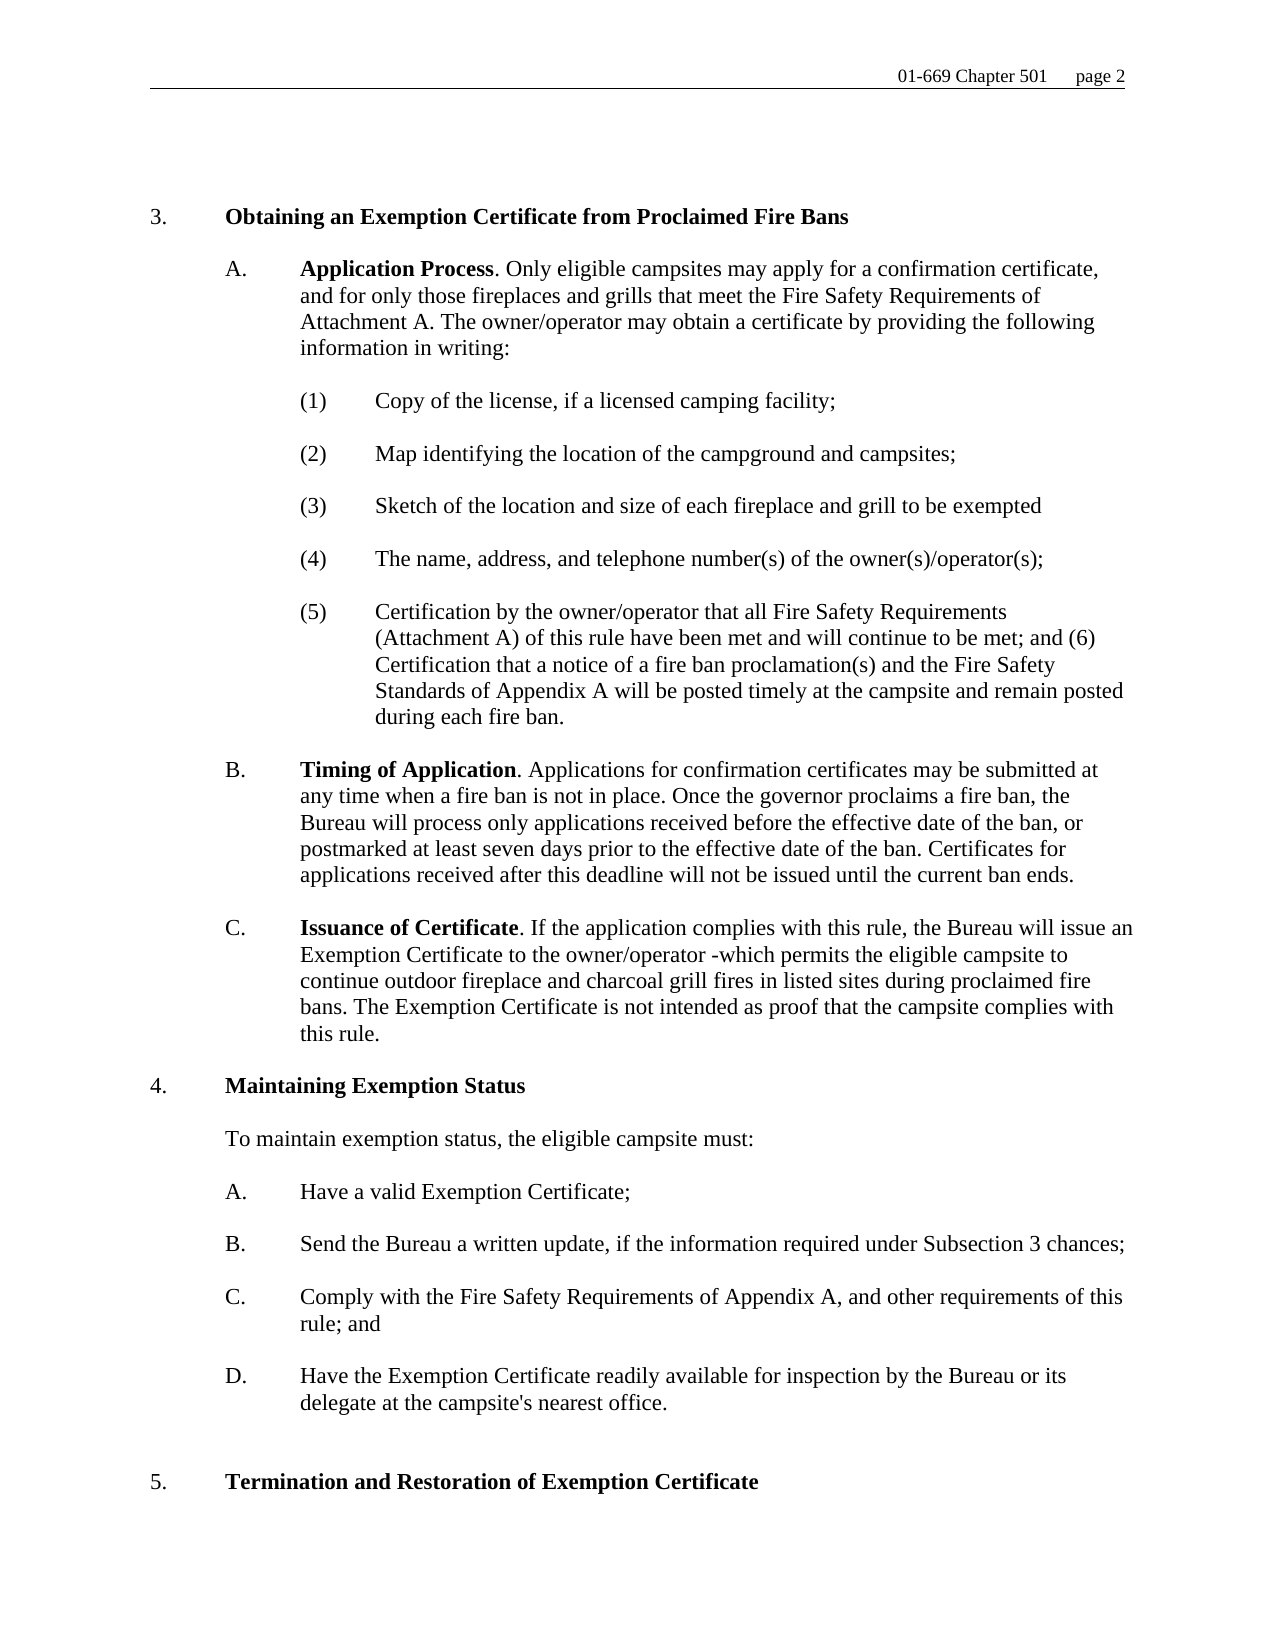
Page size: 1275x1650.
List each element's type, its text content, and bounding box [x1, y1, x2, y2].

text (5) Certification by the owner/operator that all Fire Safety Requirements (Attachment A) of this rule have been met and will continue to be met; and (6) Certification that a notice of a fire ban proclamation(s) and the Fire Safety Standards of Appendix A will be posted timely at the campsite and remain posted during each fire ban. [150, 598, 1125, 730]
text C. Issuance of Certificate. If the application complies with this rule, the Bureau will issue an Exemption Certificate to the owner/operator -which permits the eligible campsite to continue outdoor fireplace and charcoal grill fires in listed sites during proclaimed fire bans. The Exemption Certificate is not intended as proof that the campsite complies with this rule. [150, 914, 1134, 1046]
text 4. Maintaining Exemption Status [150, 1072, 1125, 1099]
text 3. Obtaining an Exemption Certificate from Proclaimed Fire Bans [150, 203, 1125, 229]
text B. Timing of Application. Applications for confirmation certificates may be submitted at any time when a fire ban is not in place. Once the governor proclaims a fire ban, the Bureau will process only applications received before the effective date of the ban, or postmarked at least seven days prior to the effective date of the ban. Certificates for applications received after this deadline will not be issued until the current ban ends. [150, 756, 1125, 888]
text D. Have the Exemption Certificate readily available for inspection by the Bureau or its delegate at the campsite's nearest office. [150, 1362, 1125, 1415]
text A. Have a valid Exemption Certificate; [150, 1178, 1125, 1204]
text (1) Copy of the license, if a licensed camping facility; [150, 387, 1125, 413]
text 5. Termination and Restoration of Exemption Certificate [150, 1468, 1125, 1494]
text A. Application Process. Only eligible campsites may apply for a confirmation certificate, and for only those fireplaces and grills that meet the Fire Safety Requirements of Attachment A. The owner/operator may obtain a certificate by providing the following information in writing: [150, 255, 1125, 361]
text To maintain exemption status, the eligible campsite must: [150, 1125, 1125, 1151]
text (4) The name, address, and telephone number(s) of the owner(s)/operator(s); [150, 545, 1125, 572]
text C. Comply with the Fire Safety Requirements of Appendix A, and other requirements of this rule; and [150, 1283, 1125, 1336]
text (3) Sketch of the location and size of each fireplace and grill to be exempted [150, 493, 1125, 519]
text (2) Map identifying the location of the campground and campsites; [150, 440, 1125, 466]
text B. Send the Bureau a written update, if the information required under Subsection 3 chances; [150, 1231, 1144, 1257]
